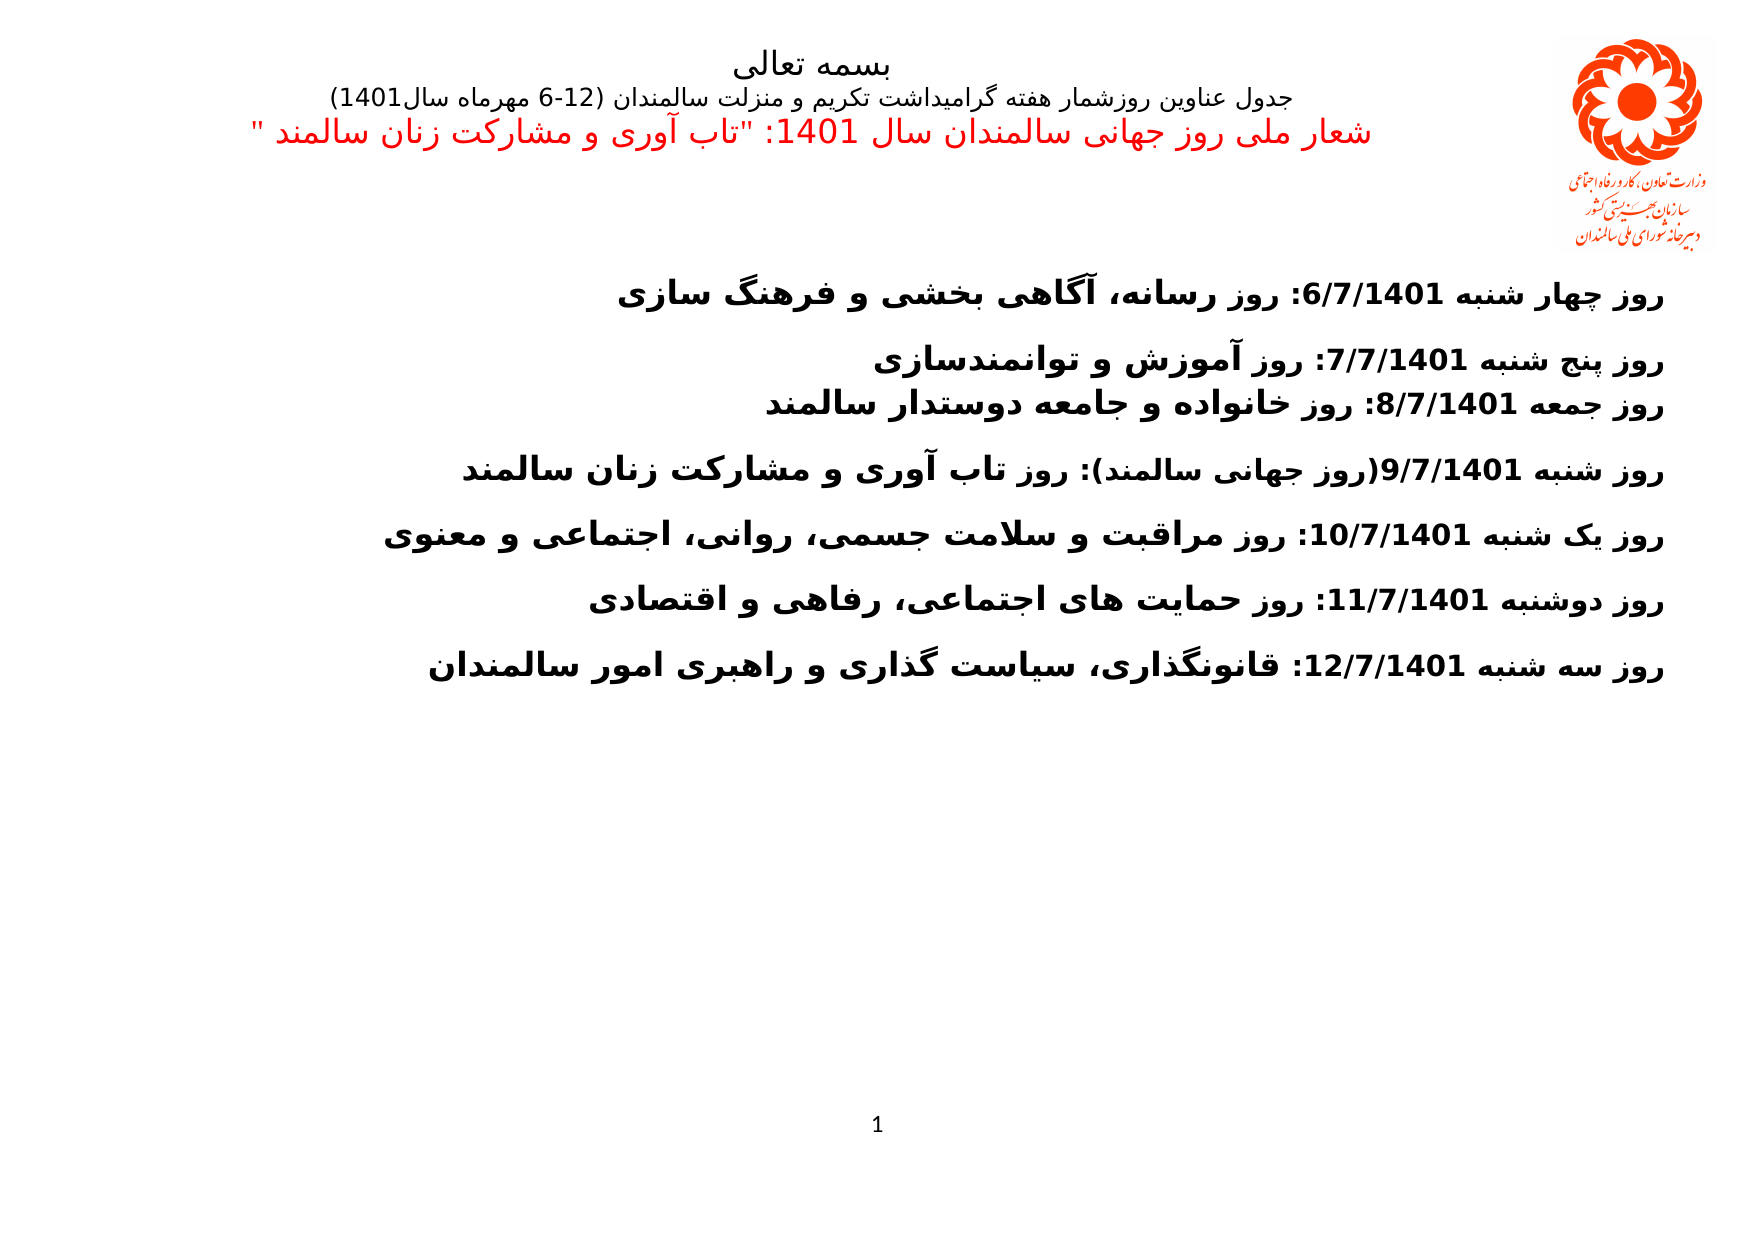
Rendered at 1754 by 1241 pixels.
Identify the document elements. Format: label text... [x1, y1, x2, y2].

text بسمه تعالی [89, 44, 1553, 83]
text روز پنج شنبه 7/7/1401: روز آموزش و توانمندسازی [89, 339, 1665, 378]
text روز دوشنبه 11/7/1401: روز حمایت های اجتماعی، رفاهی و اقتصادی [89, 580, 1665, 619]
picture [1553, 36, 1717, 252]
text روز چهار شنبه 6/7/1401: روز رسانه، آگاهی بخشی و فرهنگ سازی [89, 274, 1665, 312]
text جدول عناوین روزشمار هفته گرامیداشت تکریم و منزلت سالمندان (12-6 مهرماه سال1401) [89, 83, 1553, 112]
text شعار ملی روز جهانی سالمندان سال 1401: "تاب آوری و مشارکت زنان سالمند " [89, 112, 1553, 151]
text روز یک شنبه 10/7/1401: روز مراقبت و سلامت جسمی، روانی، اجتماعی و معنوی [89, 514, 1665, 553]
text روز شنبه 9/7/1401(روز جهانی سالمند): روز تاب آوری و مشارکت زنان سالمند [89, 449, 1665, 488]
text روز جمعه 8/7/1401: روز خانواده و جامعه دوستدار سالمند [89, 384, 1665, 422]
text روز سه شنبه 12/7/1401: قانونگذاری، سیاست گذاری و راهبری امور سالمندان [89, 645, 1665, 684]
